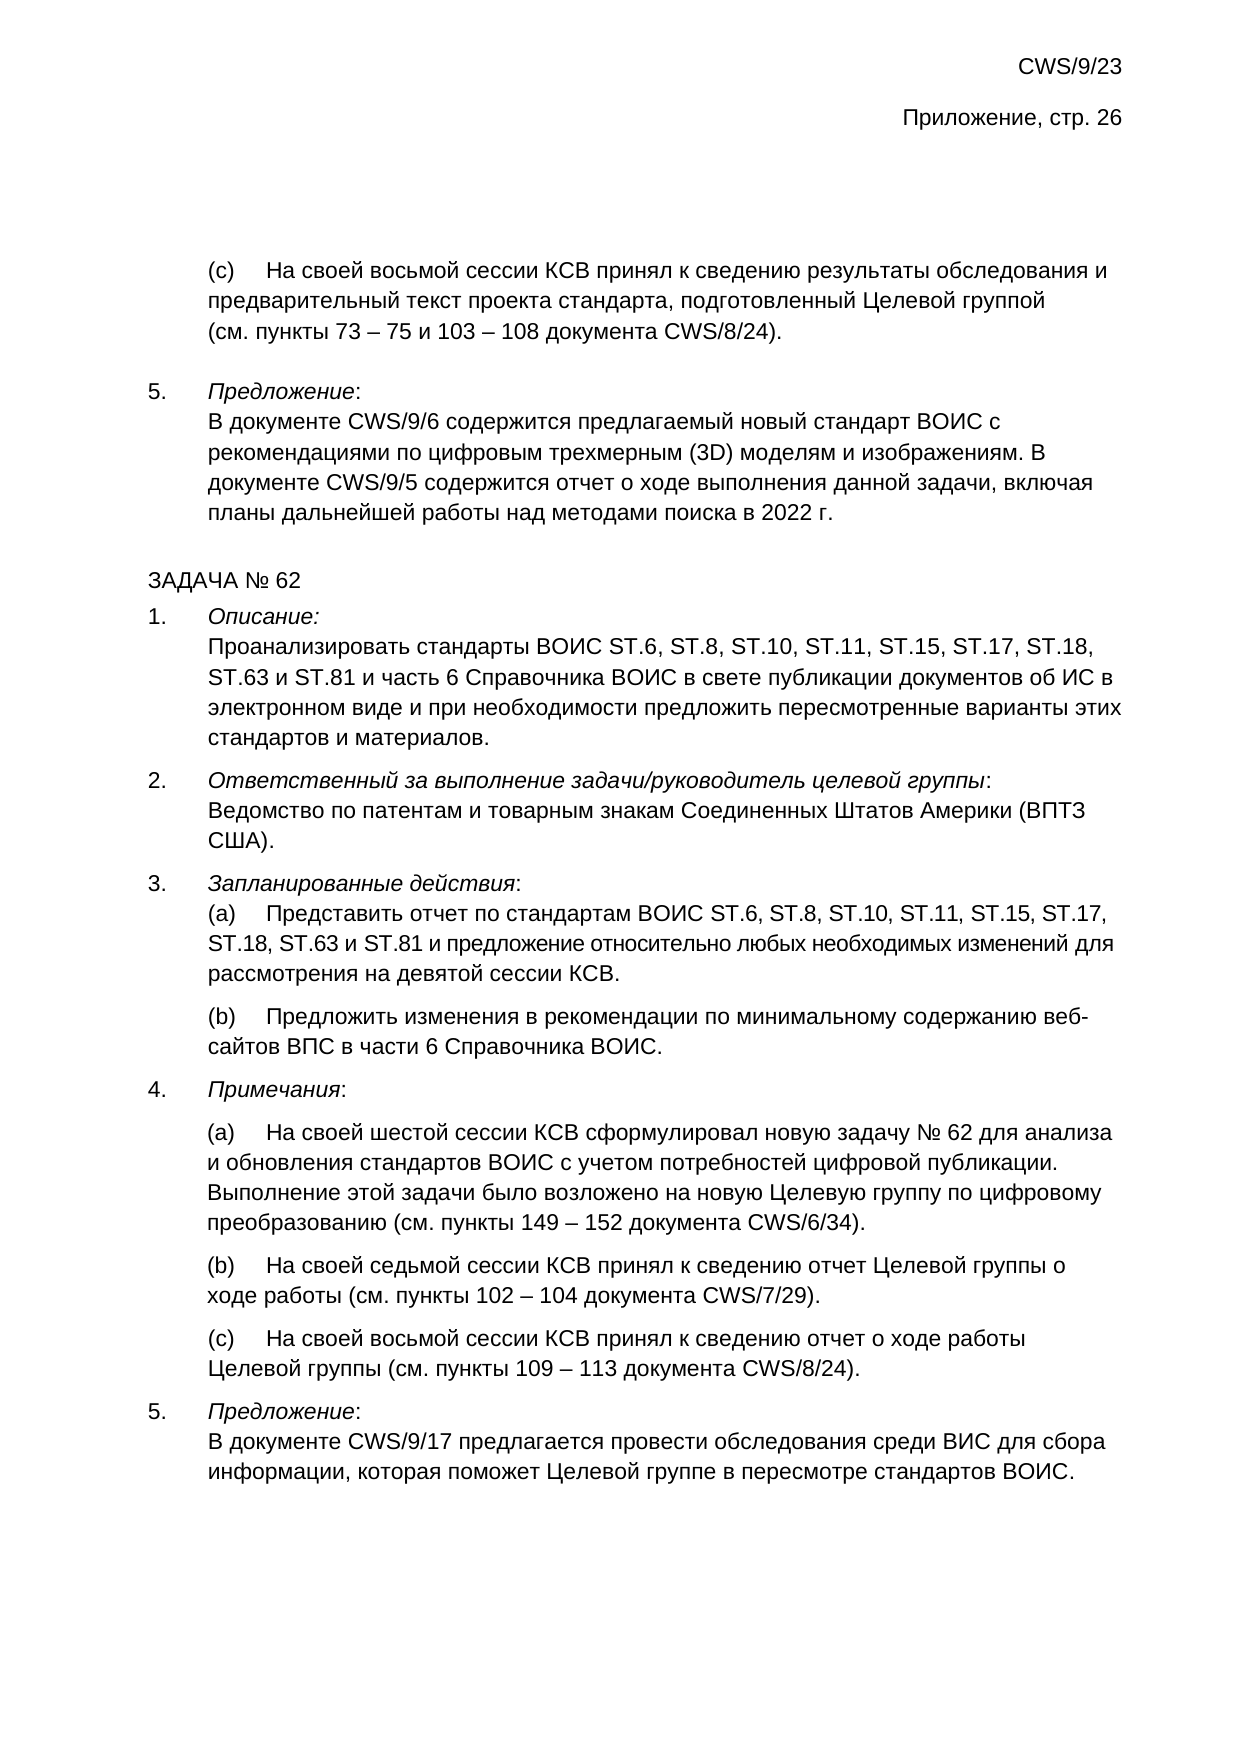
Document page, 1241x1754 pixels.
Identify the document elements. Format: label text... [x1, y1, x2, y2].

list Предложение: В документе CWS/9/6 содержится предлагаемый новый стандарт ВОИС с рекомендациями по цифровым трехмерным (3D) моделям и изображениям. В документе CWS/9/5 содержится отчет о ходе выполнения данной задачи, включая планы дальнейшей работы над методами поиска в 2022 г. [148, 378, 1122, 525]
list Описание: Проанализировать стандарты ВОИС ST.6, ST.8, ST.10, ST.11, ST.15, ST.17, ST.18, ST.63 и ST.81 и часть 6 Справочника ВОИС в свете публикации документов об ИС в электронном виде и при необходимости предложить пересмотренные варианты этих стандартов и материалов. [148, 603, 1122, 750]
list (c) На своей восьмой сессии КСВ принял к сведению отчет о ходе работы Целевой группы (см. пункты 109 – 113 документа CWS/8/24). [208, 1325, 1122, 1382]
list Запланированные действия: (a) Представить отчет по стандартам ВОИС ST.6, ST.8, ST.10, ST.11, ST.15, ST.17, ST.18, ST.63 и ST.81 и предложение относительно любых необходимых изменений для рассмотрения на девятой сессии КСВ. [148, 870, 1122, 987]
list (b) Предложить изменения в рекомендации по минимальному содержанию веб-сайтов ВПС в части 6 Справочника ВОИС. [208, 1003, 1122, 1060]
text (a) На своей шестой сессии КСВ сформулировал новую задачу № 62 для анализа и обновления стандартов ВОИС с учетом потребностей цифровой публикации. Выполнение этой задачи было возложено на новую Целевую группу по цифровому преобразованию (см. пункты 149 – 152 документа CWS/6/34). [207, 1119, 1122, 1236]
list Предложение: В документе CWS/9/17 предлагается провести обследования среди ВИС для сбора информации, которая поможет Целевой группе в пересмотре стандартов ВОИС. [148, 1398, 1122, 1485]
list Примечания: [148, 1076, 1122, 1102]
list Ответственный за выполнение задачи/руководитель целевой группы: Ведомство по патентам и товарным знакам Соединенных Штатов Америки (ВПТЗ США). [148, 767, 1122, 853]
list (c) На своей восьмой сессии КСВ принял к сведению результаты обследования и предварительный текст проекта стандарта, подготовленный Целевой группой (см. пункты 73 – 75 и 103 – 108 документа CWS/8/24). [208, 257, 1122, 344]
text (b) На своей седьмой сессии КСВ принял к сведению отчет Целевой группы о ходе работы (см. пункты 102 – 104 документа CWS/7/29). [207, 1252, 1122, 1309]
subtitle ЗАДАЧА № 62 [148, 567, 1122, 593]
